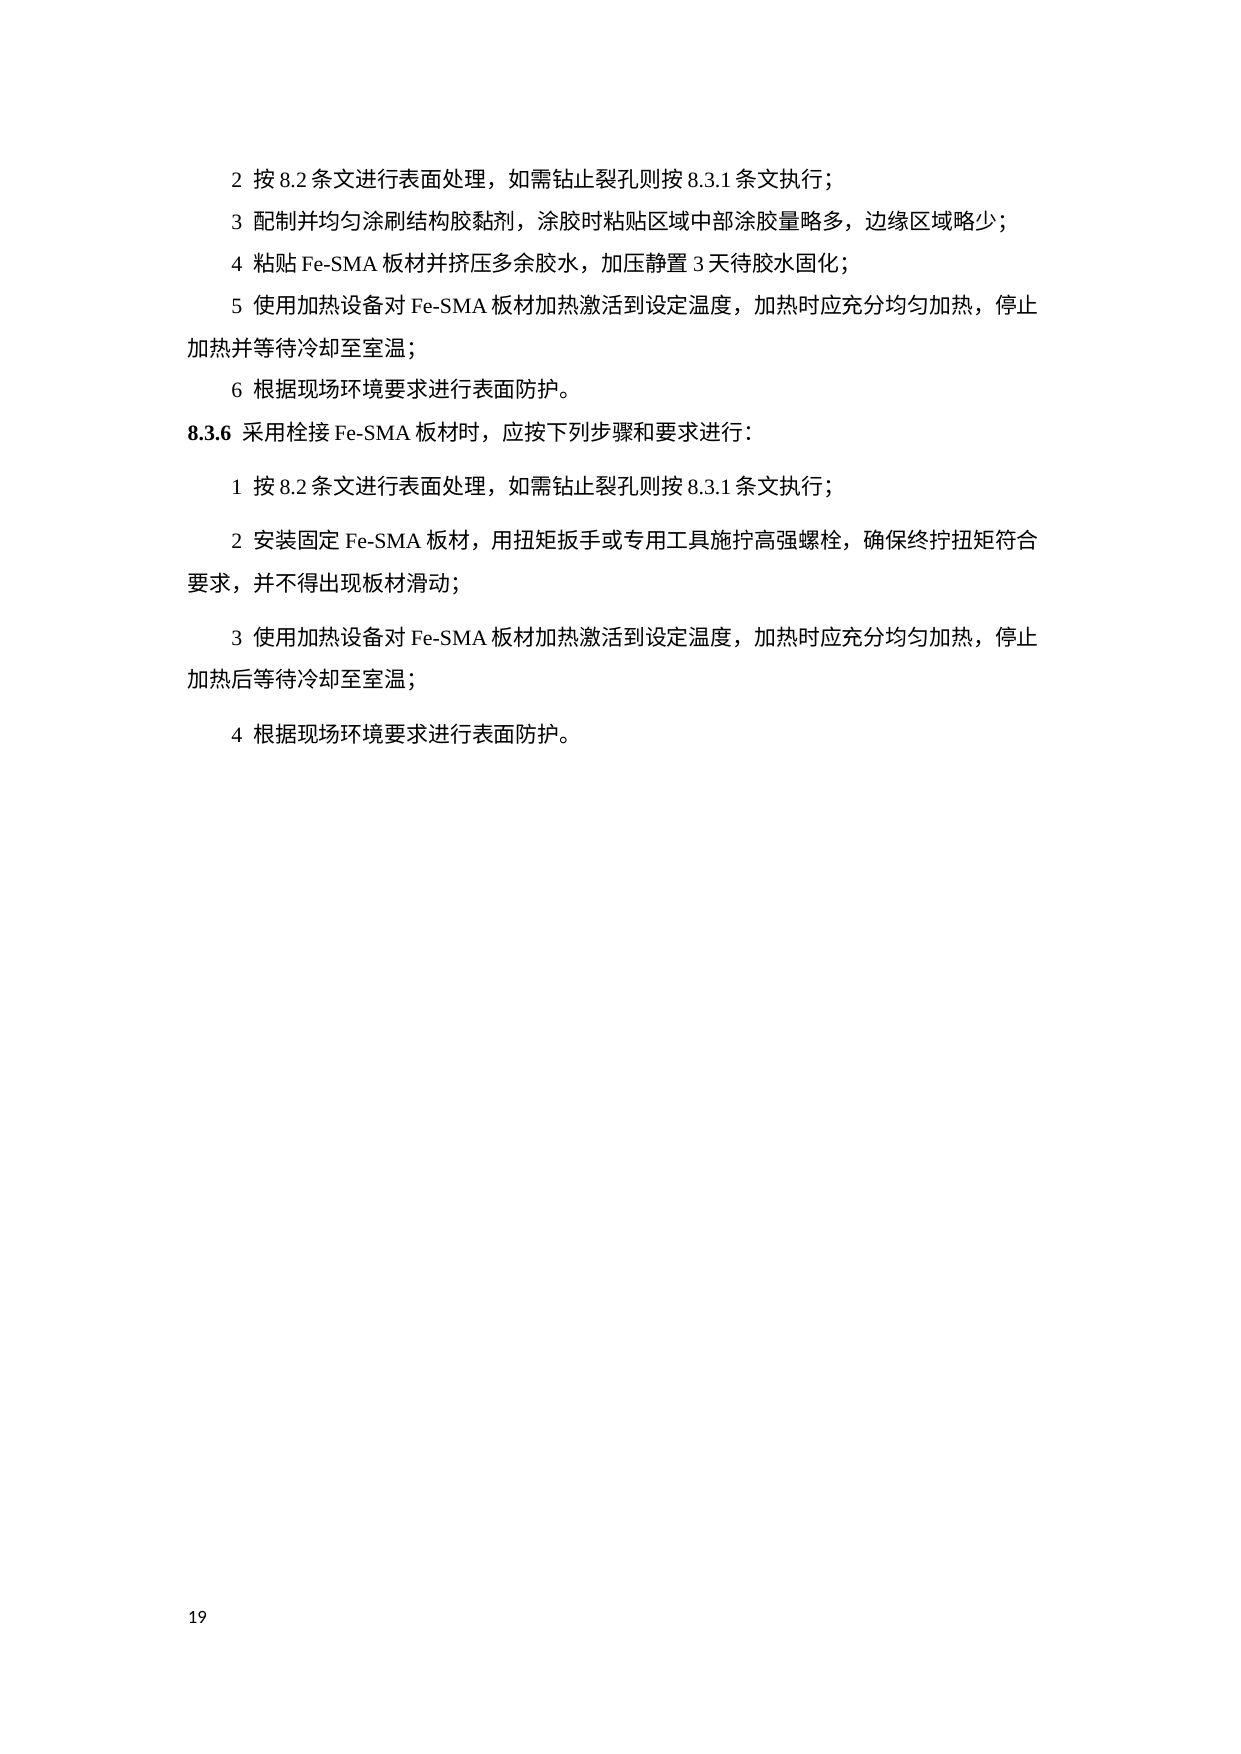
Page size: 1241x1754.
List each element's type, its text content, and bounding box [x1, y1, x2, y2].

text 8.3.6 采用栓接Fe-SMA板材时，应按下列步骤和要求进行： [187, 414, 1053, 447]
text 5 使用加热设备对Fe-SMA板材加热激活到设定温度，加热时应充分均匀加热，停止加热并等待冷却至室温； [187, 288, 1053, 363]
text 2 按8.2条文进行表面处理，如需钻止裂孔则按8.3.1条文执行； [187, 162, 1053, 194]
text 6 根据现场环境要求进行表面防护。 [187, 372, 1053, 404]
text 3 配制并均匀涂刷结构胶黏剂，涂胶时粘贴区域中部涂胶量略多，边缘区域略少； [187, 204, 1053, 236]
text 4 根据现场环境要求进行表面防护。 [187, 716, 1053, 749]
text 1 按8.2条文进行表面处理，如需钻止裂孔则按8.3.1条文执行； [187, 468, 1053, 501]
text 3 使用加热设备对Fe-SMA板材加热激活到设定温度，加热时应充分均匀加热，停止加热后等待冷却至室温； [187, 620, 1053, 694]
text 4 粘贴Fe-SMA板材并挤压多余胶水，加压静置3天待胶水固化； [187, 246, 1053, 278]
text 2 安装固定Fe-SMA板材，用扭矩扳手或专用工具施拧高强螺栓，确保终拧扭矩符合要求，并不得出现板材滑动； [187, 523, 1053, 598]
